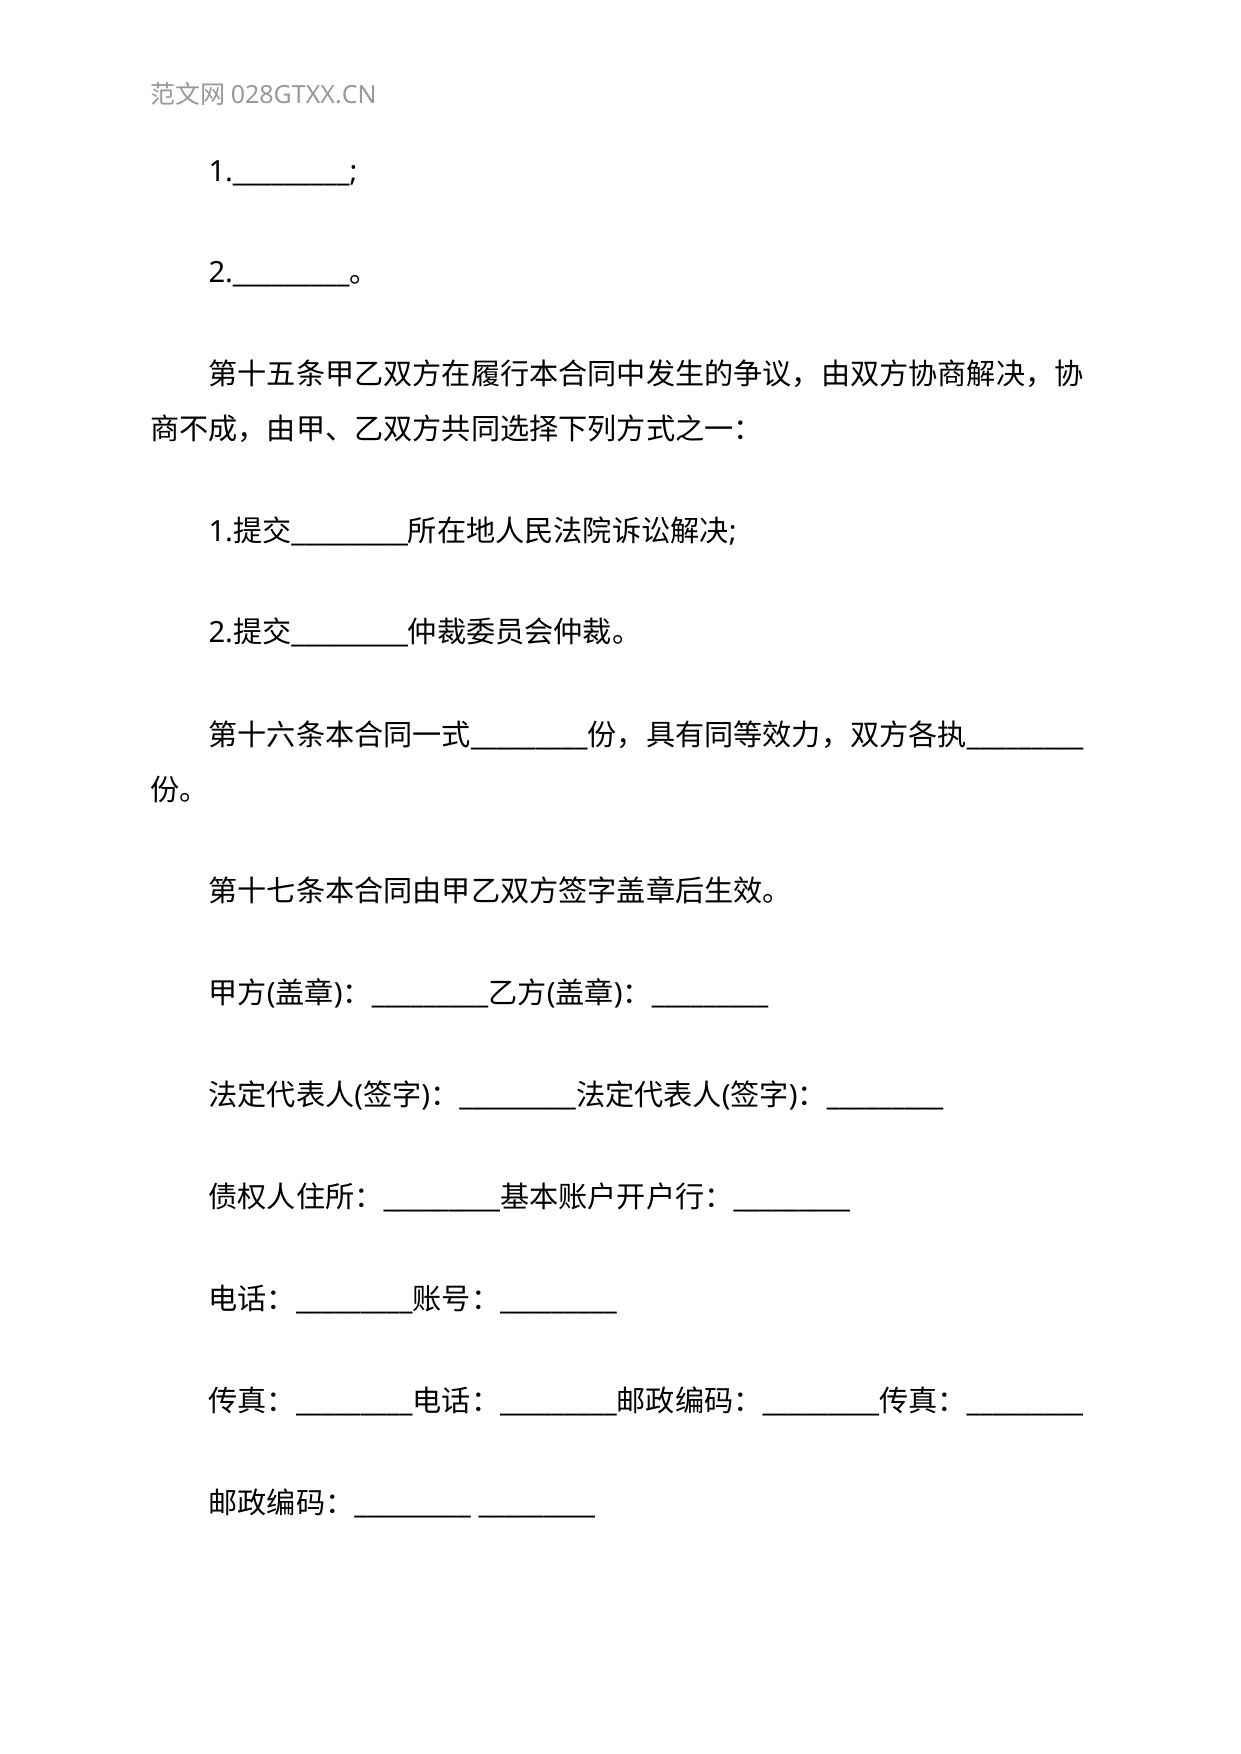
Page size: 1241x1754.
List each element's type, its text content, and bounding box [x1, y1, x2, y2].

text 电话：_________账号：_________ [150, 1276, 1090, 1318]
text 1.提交_________所在地人民法院诉讼解决; [150, 507, 1090, 549]
text 邮政编码：_________ _________ [150, 1479, 1090, 1522]
text 第十七条本合同由甲乙双方签字盖章后生效。 [150, 868, 1090, 910]
text 2._________。 [150, 248, 1090, 291]
text 2.提交_________仲裁委员会仲裁。 [150, 609, 1090, 651]
text 第十六条本合同一式_________份，具有同等效力，双方各执_________份。 [150, 711, 1090, 808]
text 1._________; [150, 150, 1090, 190]
text 传真：_________电话：_________邮政编码：_________传真：_________ [150, 1377, 1090, 1420]
text 法定代表人(签字)：_________法定代表人(签字)：_________ [150, 1072, 1090, 1114]
text 债权人住所：_________基本账户开户行：_________ [150, 1173, 1090, 1216]
text 甲方(盖章)：_________乙方(盖章)：_________ [150, 969, 1090, 1012]
text 第十五条甲乙双方在履行本合同中发生的争议，由双方协商解决，协商不成，由甲、乙双方共同选择下列方式之一： [150, 350, 1090, 448]
